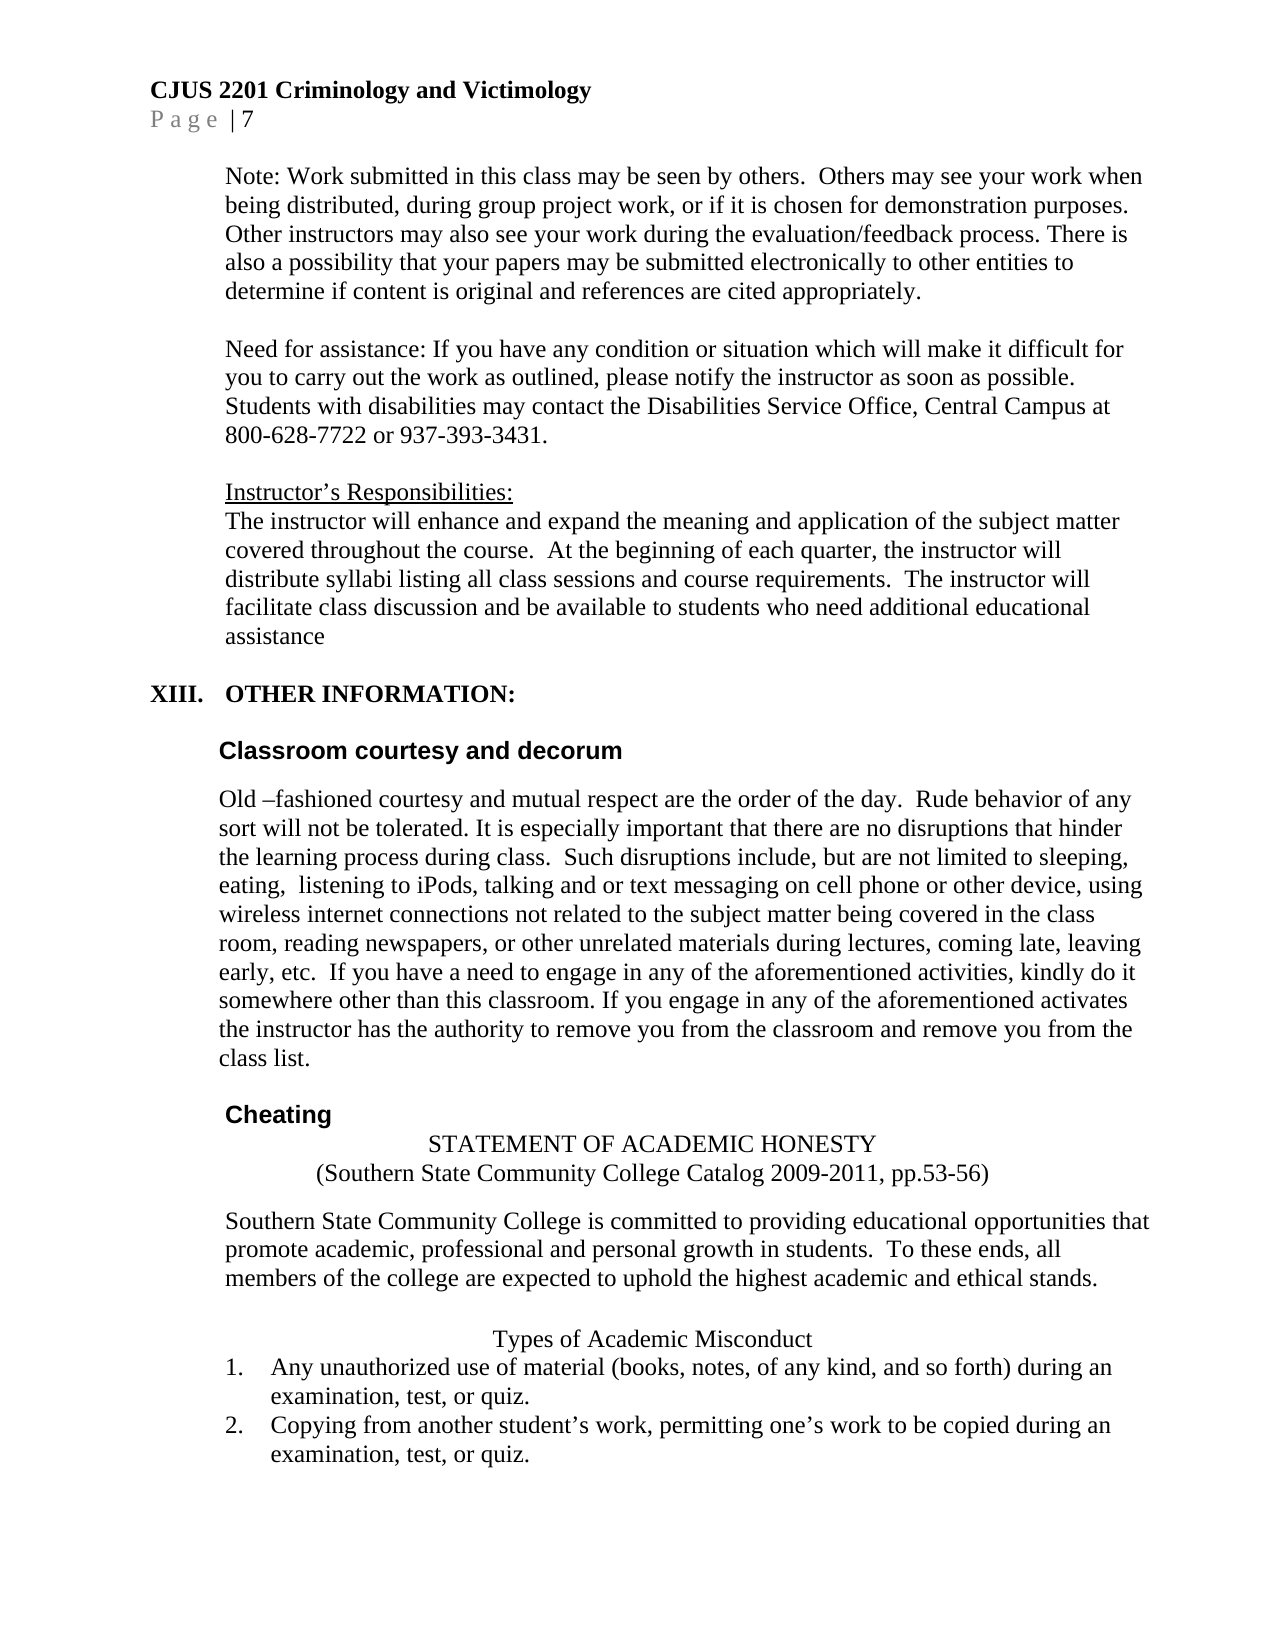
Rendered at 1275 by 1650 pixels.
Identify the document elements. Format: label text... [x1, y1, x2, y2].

text Need for assistance: If you have any condition or situation which will make it difficult for you to carry out the work as outlined, please notify the instructor as soon as possible. Students with disabilities may contact the Disabilities Service Office, Central Campus at 800-628-7722 or 937-393-3431. [225, 334, 1155, 449]
text STATEMENT OF ACADEMIC HONESTY [150, 1129, 1155, 1158]
list Any unauthorized use of material (books, notes, of any kind, and so forth) during an examination, test, or quiz. [225, 1352, 1155, 1410]
text (Southern Catalog 2009-2011, pp.53-56) [150, 1158, 1155, 1187]
list Copying from another student’s work, permitting one’s work to be copied during an examination, test, or quiz. [225, 1410, 1155, 1467]
text Cheating [150, 1100, 1155, 1129]
text Old –fashioned courtesy and mutual respect are the order of the day. Rude behavior of any sort will not be tolerated. It is especially important that there are no disruptions that hinder the learning process during class. Such disruptions include, but are not limited to sleeping, eating, listening to iPods, talking and or text messaging on cell phone or other device, using wireless internet connections not related to the subject matter being covered in the class room, reading newspapers, or other unrelated materials during lectures, coming late, leaving early, etc. If you have a need to engage in any of the aforementioned activities, kindly do it somewhere other than this classroom. If you engage in any of the aforementioned activates the instructor has the authority to remove you from the classroom and remove you from the class list. [219, 784, 1155, 1072]
text Southern is committed to providing educational opportunities that promote academic, professional and personal growth in students. To these ends, all members of the college are expected to uphold the highest academic and ethical stands. [225, 1206, 1155, 1292]
text The instructor will enhance and expand the meaning and application of the subject matter covered throughout the course. At the beginning of each quarter, the instructor will distribute syllabi listing all class sessions and course requirements. The instructor will facilitate class discussion and be available to students who need additional educational assistance [225, 506, 1155, 650]
text Types of Academic Misconduct [150, 1324, 1155, 1352]
text Classroom courtesy and decorum [219, 736, 1155, 765]
text XIII. OTHER INFORMATION: [150, 679, 1155, 707]
text Instructor’s Responsibilities: [225, 477, 1155, 506]
text Note: Work submitted in this class may be seen by others. Others may see your work when being distributed, during group project work, or if it is chosen for demonstration purposes. Other instructors may also see your work during the evaluation/feedback process. There is also a possibility that your papers may be submitted electronically to other entities to determine if content is original and references are cited appropriately. [225, 161, 1155, 305]
